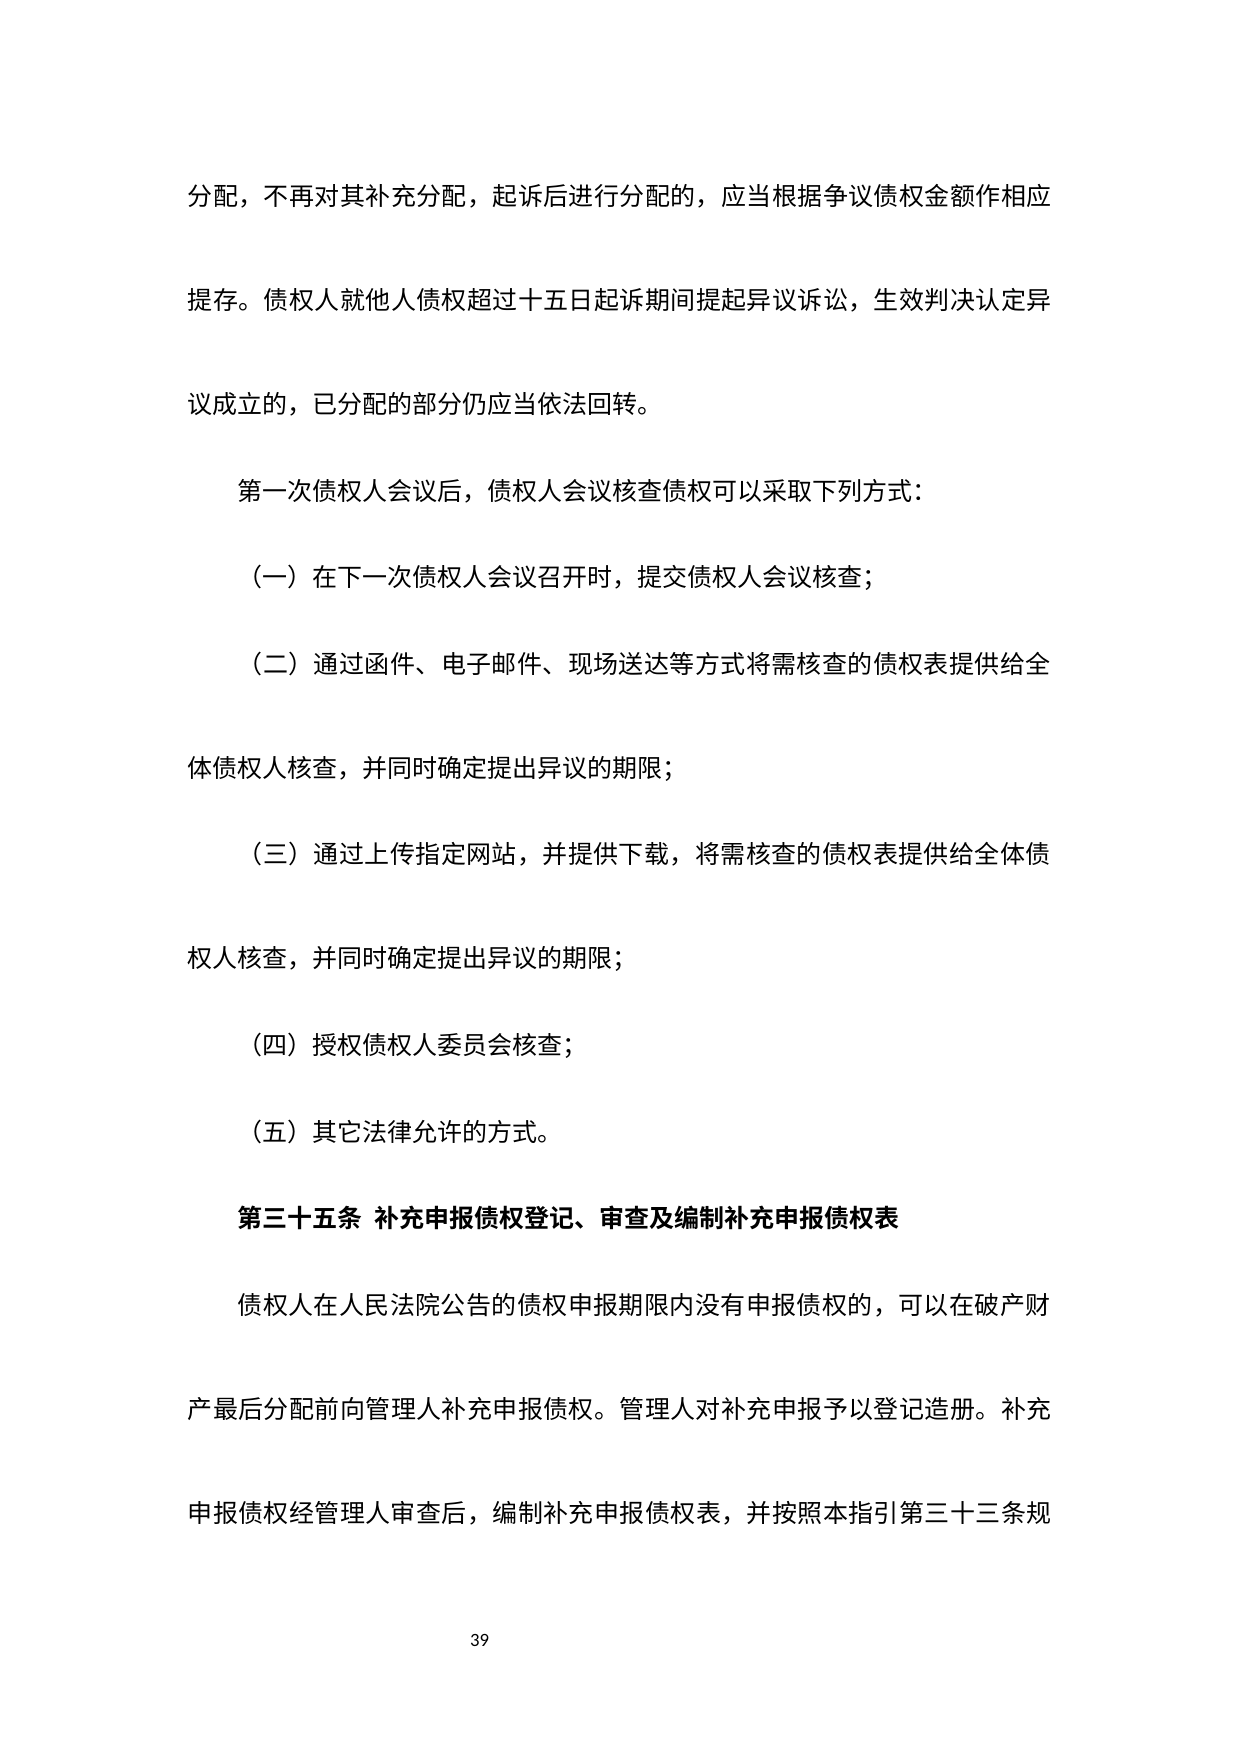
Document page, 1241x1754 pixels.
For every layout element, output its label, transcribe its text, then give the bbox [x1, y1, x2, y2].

text （一）在下一次债权人会议召开时，提交债权人会议核查； [187, 543, 1053, 608]
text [187, 162, 1053, 435]
text 第三十五条 补充申报债权登记、审查及编制补充申报债权表 [187, 1184, 1053, 1249]
text （五）其它法律允许的方式。 [187, 1098, 1053, 1163]
text （三）通过上传指定网站，并提供下载，将需核查的债权表提供给全体债权人核查，并同时确定提出异议的期限； [187, 821, 1053, 989]
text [187, 1271, 1053, 1544]
text 第一次债权人会议后，债权人会议核查债权可以采取下列方式： [187, 457, 1053, 522]
text （二）通过函件、电子邮件、现场送达等方式将需核查的债权表提供给全体债权人核查，并同时确定提出异议的期限； [187, 630, 1053, 799]
text （四）授权债权人委员会核查； [187, 1011, 1053, 1076]
